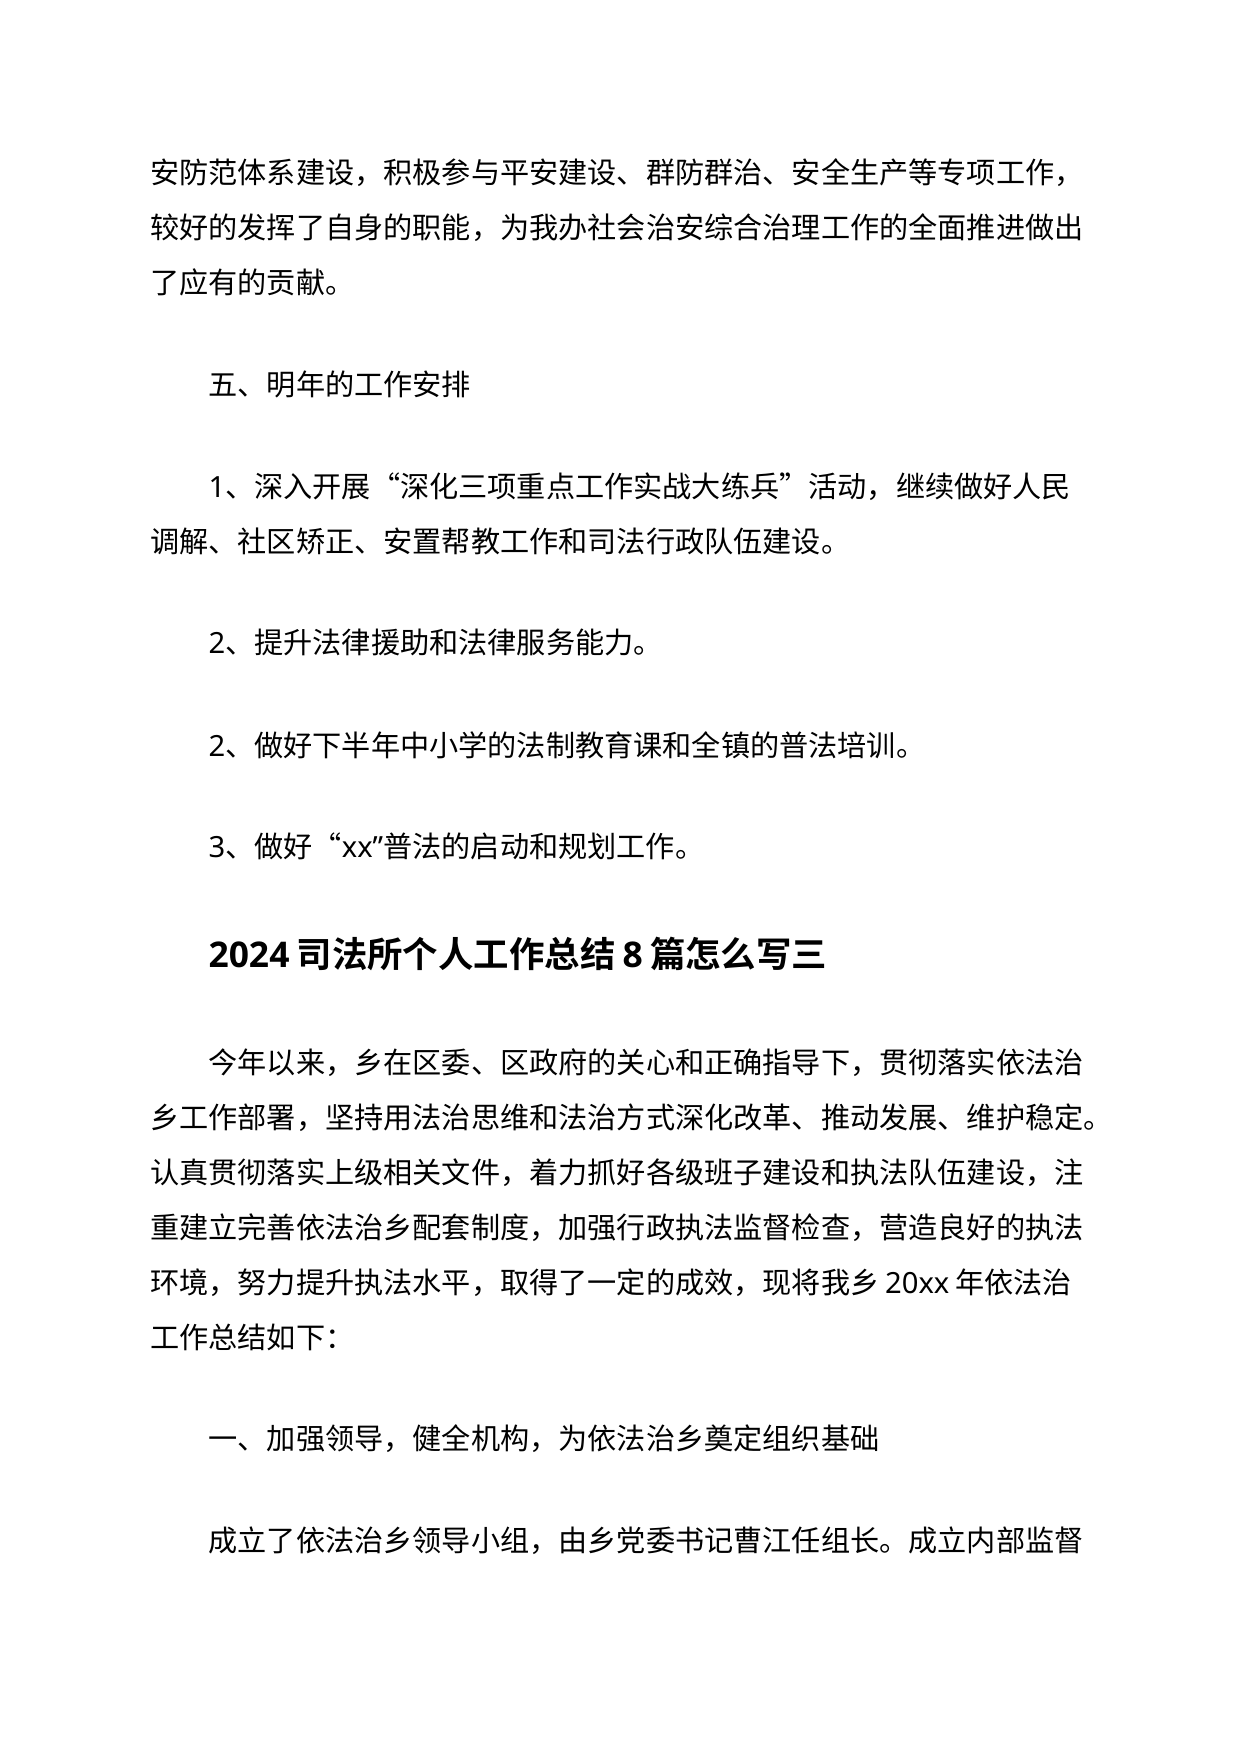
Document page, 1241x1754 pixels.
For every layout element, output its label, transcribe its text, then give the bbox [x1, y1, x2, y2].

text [150, 150, 1090, 302]
text 五、明年的工作安排 [150, 362, 1090, 404]
text 2、做好下半年中小学的法制教育课和全镇的普法培训。 [150, 722, 1090, 764]
text 今年以来，乡在区委、区政府的关心和正确指导下，贯彻落实依法治乡工作部署，坚持用法治思维和法治方式深化改革、推动发展、维护稳定。认真贯彻落实上级相关文件，着力抓好各级班子建设和执法队伍建设，注重建立完善依法治乡配套制度，加强行政执法监督检查，营造良好的执法环境，努力提升执法水平，取得了一定的成效，现将我乡20xx年依法治工作总结如下： [150, 1039, 1090, 1356]
text 1、深入开展“深化三项重点工作实战大练兵”活动，继续做好人民调解、社区矫正、安置帮教工作和司法行政队伍建设。 [150, 463, 1090, 561]
text 一、加强领导，健全机构，为依法治乡奠定组织基础 [150, 1416, 1090, 1458]
text 3、做好“xx”普法的启动和规划工作。 [150, 824, 1090, 866]
text 2024司法所个人工作总结8篇怎么写三 [150, 926, 1090, 977]
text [150, 1518, 1090, 1560]
text 2、提升法律援助和法律服务能力。 [150, 620, 1090, 662]
